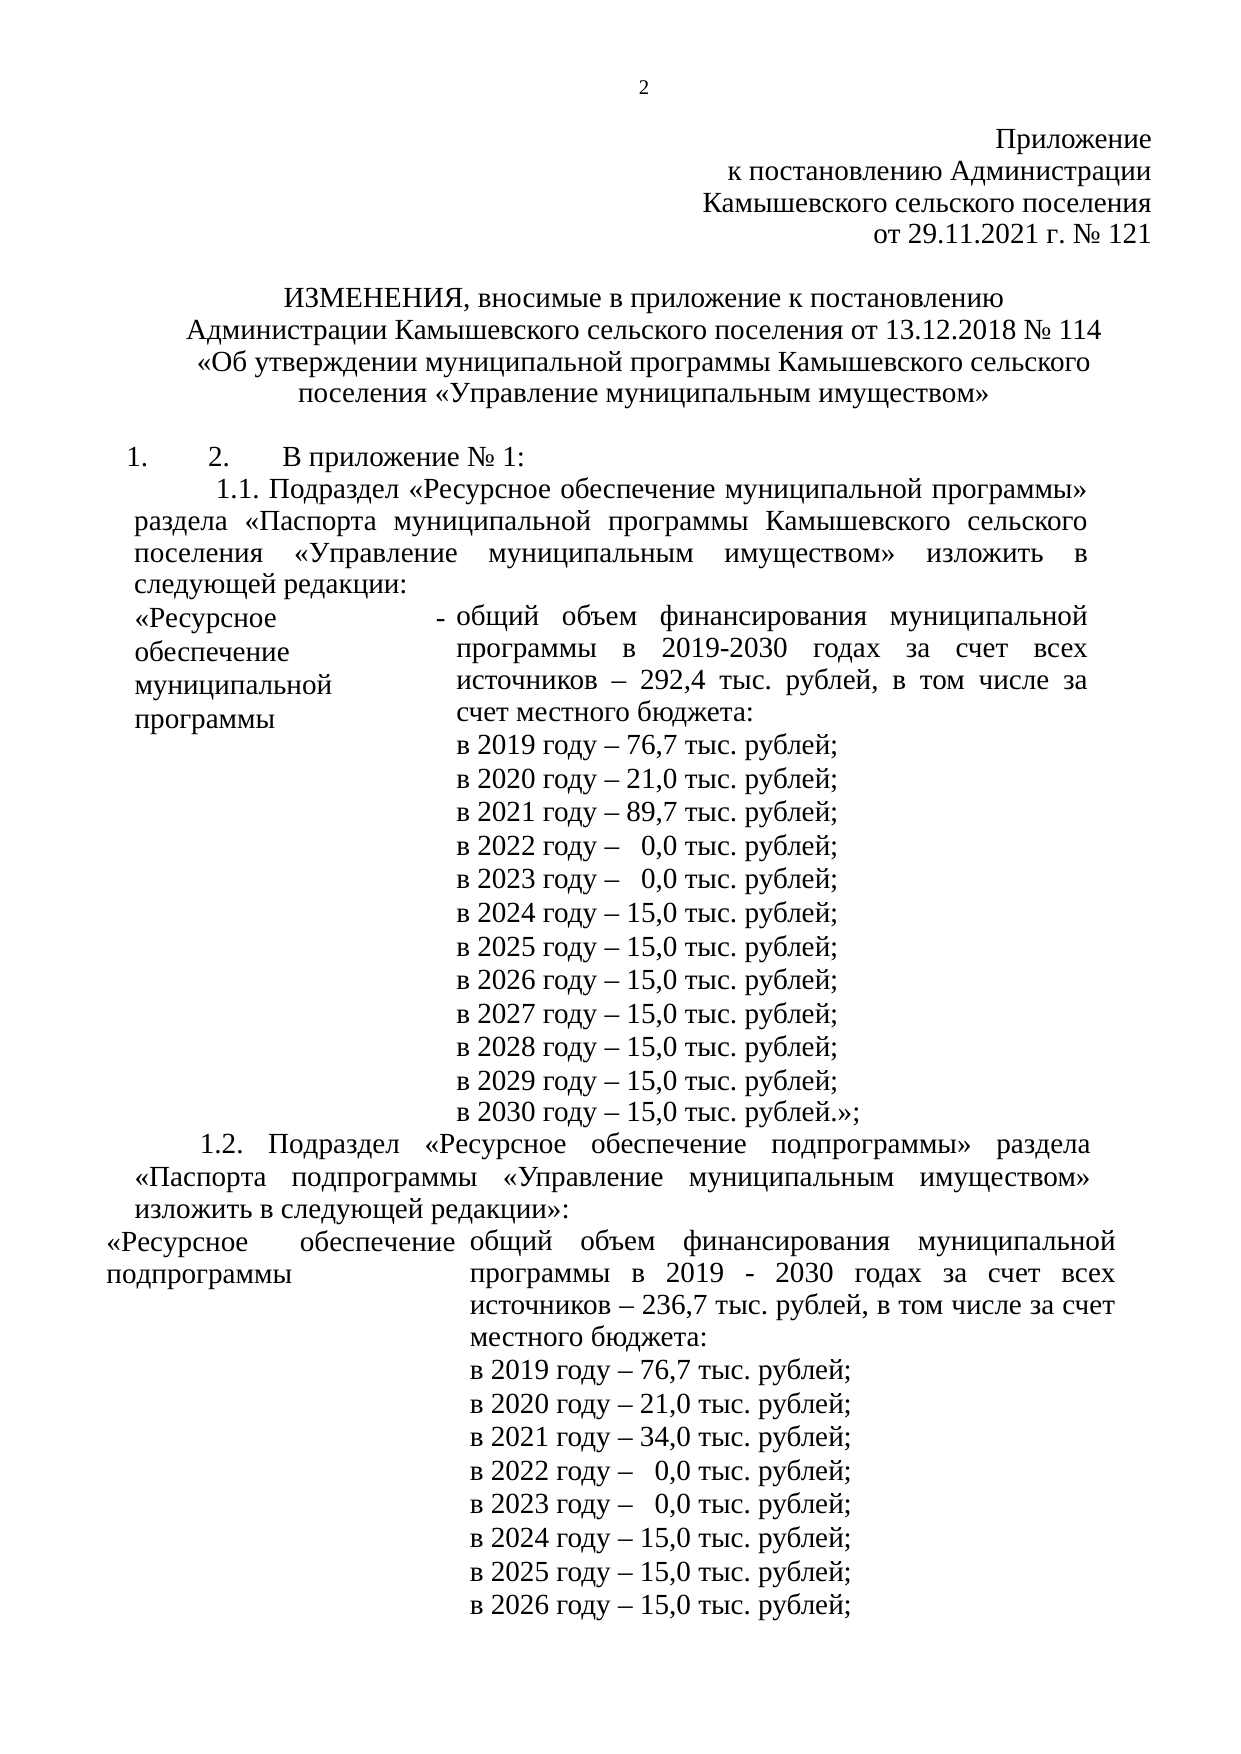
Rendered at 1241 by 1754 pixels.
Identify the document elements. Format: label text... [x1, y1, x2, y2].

table_cell «Ресурсное обеспечение муниципальной программы [131, 600, 428, 1128]
table_header В приложение № 1: 1.1. Подраздел «Ресурсное обеспечение муниципальной программы» раздела «Паспорта муниципальной программы Камышевского сельского поселения «Управление муниципальным имуществом» изложить в следующей редакции: [131, 441, 1091, 600]
text от 29.11.2021 г. № 121 [786, 218, 1152, 250]
text Камышевского сельского поселения [136, 187, 1152, 218]
table_cell - [428, 600, 453, 1128]
table_cell 1.2. Подраздел «Ресурсное обеспечение подпрограммы» раздела «Паспорта подпрограммы «Управление муниципальным имуществом» изложить в следующей редакции»: [131, 1128, 1094, 1225]
text ИЗМЕНЕНИЯ, вносимые в приложение к постановлению [136, 282, 1152, 314]
text Администрации Камышевского сельского поселения от 13.12.2018 № 114 [136, 314, 1152, 346]
text к постановлению Администрации [136, 155, 1152, 187]
table_cell общий объем финансирования муниципальной программы в 2019-2030 годах за счет всех источников – 292,4 тыс. рублей, в том числе за счет местного бюджета: в 2019 году – 76,7 тыс. рублей; в 2020 году – 21,0 тыс. рублей; в 2021 году – 89,7 тыс. рублей; в 2022 году – 0,0 тыс. рублей; в 2023 году – 0,0 тыс. рублей; в 2024 году – 15,0 тыс. рублей; в 2025 году – 15,0 тыс. рублей; в 2026 году – 15,0 тыс. рублей; в 2027 году – 15,0 тыс. рублей; в 2028 году – 15,0 тыс. рублей; в 2029 году – 15,0 тыс. рублей; в 2030 году – 15,0 тыс. рублей.»; [453, 600, 1091, 1128]
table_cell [103, 1225, 467, 1636]
text «Об утверждении муниципальной программы Камышевского сельского поселения «Управление муниципальным имуществом» [136, 346, 1152, 409]
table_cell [467, 1225, 1119, 1636]
text Приложение [136, 123, 1152, 155]
